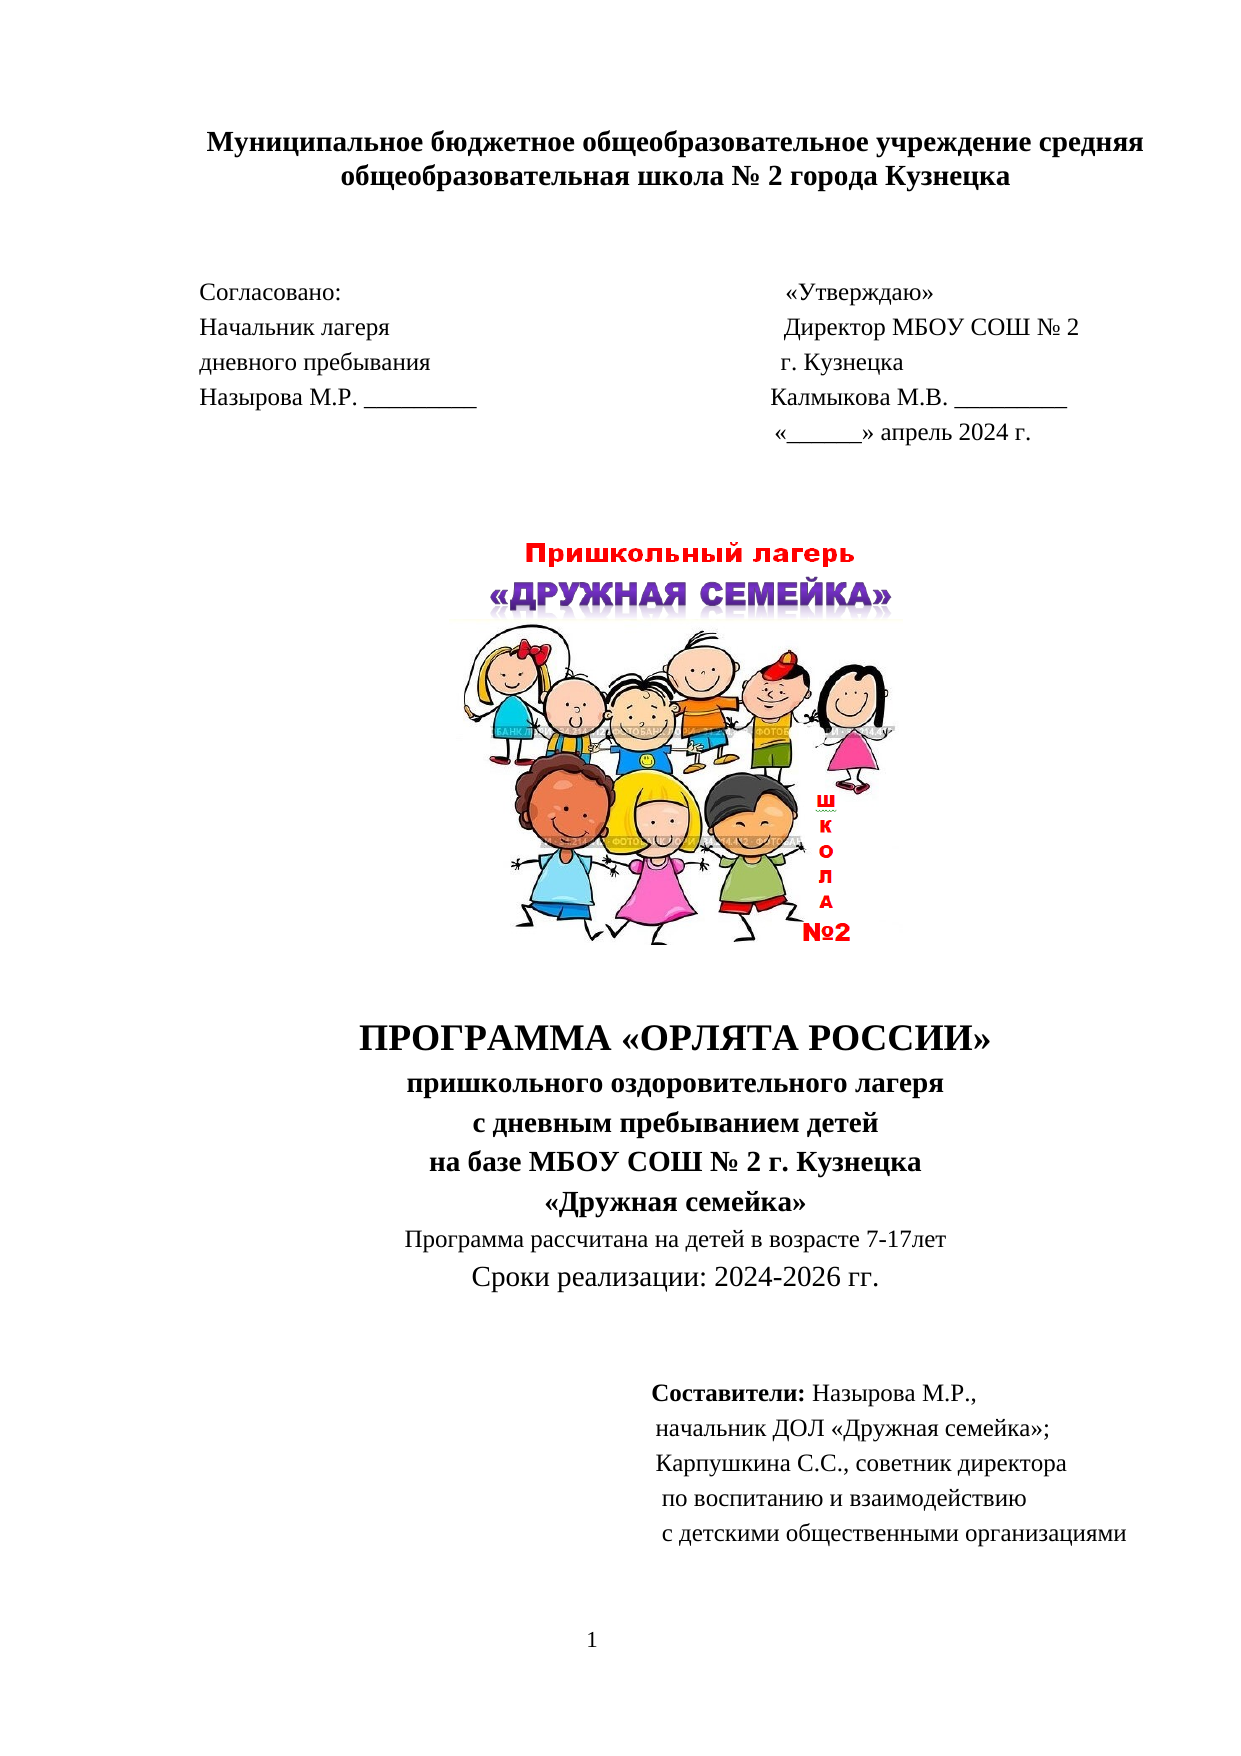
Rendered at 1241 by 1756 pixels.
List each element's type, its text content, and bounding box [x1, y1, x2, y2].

subtitle Составители: Назырова М.Р., [199, 1378, 1152, 1407]
subtitle Сроки реализации: 2024-2026 гг. [199, 1259, 1152, 1293]
subtitle дневного пребывания г. Кузнецка [199, 347, 1152, 376]
subtitle Программа рассчитана на детей в возрасте 7-17лет [199, 1224, 1152, 1253]
picture [438, 529, 924, 958]
subtitle «Дружная семейка» [199, 1184, 1152, 1218]
subtitle ПРОГРАММА «ОРЛЯТА РОССИИ» [199, 1016, 1152, 1059]
subtitle Начальник лагеря Директор МБОУ СОШ № 2 [199, 312, 1152, 341]
subtitle Согласовано: «Утверждаю» [199, 277, 1152, 306]
subtitle с детскими общественными организациями [199, 1518, 1152, 1547]
subtitle Муниципальное бюджетное общеобразовательное учреждение средняя общеобразовательная школа № 2 города Кузнецка [199, 124, 1152, 191]
subtitle на базе МБОУ СОШ № 2 г. Кузнецка [199, 1144, 1152, 1178]
subtitle пришкольного оздоровительного лагеря [199, 1065, 1152, 1098]
subtitle начальник ДОЛ «Дружная семейка»; [199, 1413, 1152, 1442]
subtitle «______» апрель 2024 г. [199, 417, 1152, 446]
subtitle с дневным пребыванием детей [199, 1105, 1152, 1138]
subtitle Назырова М.Р. _________ Калмыкова М.В. _________ [199, 382, 1152, 411]
subtitle Карпушкина С.С., советник директора [199, 1448, 1152, 1477]
subtitle по воспитанию и взаимодействию [199, 1483, 1152, 1512]
